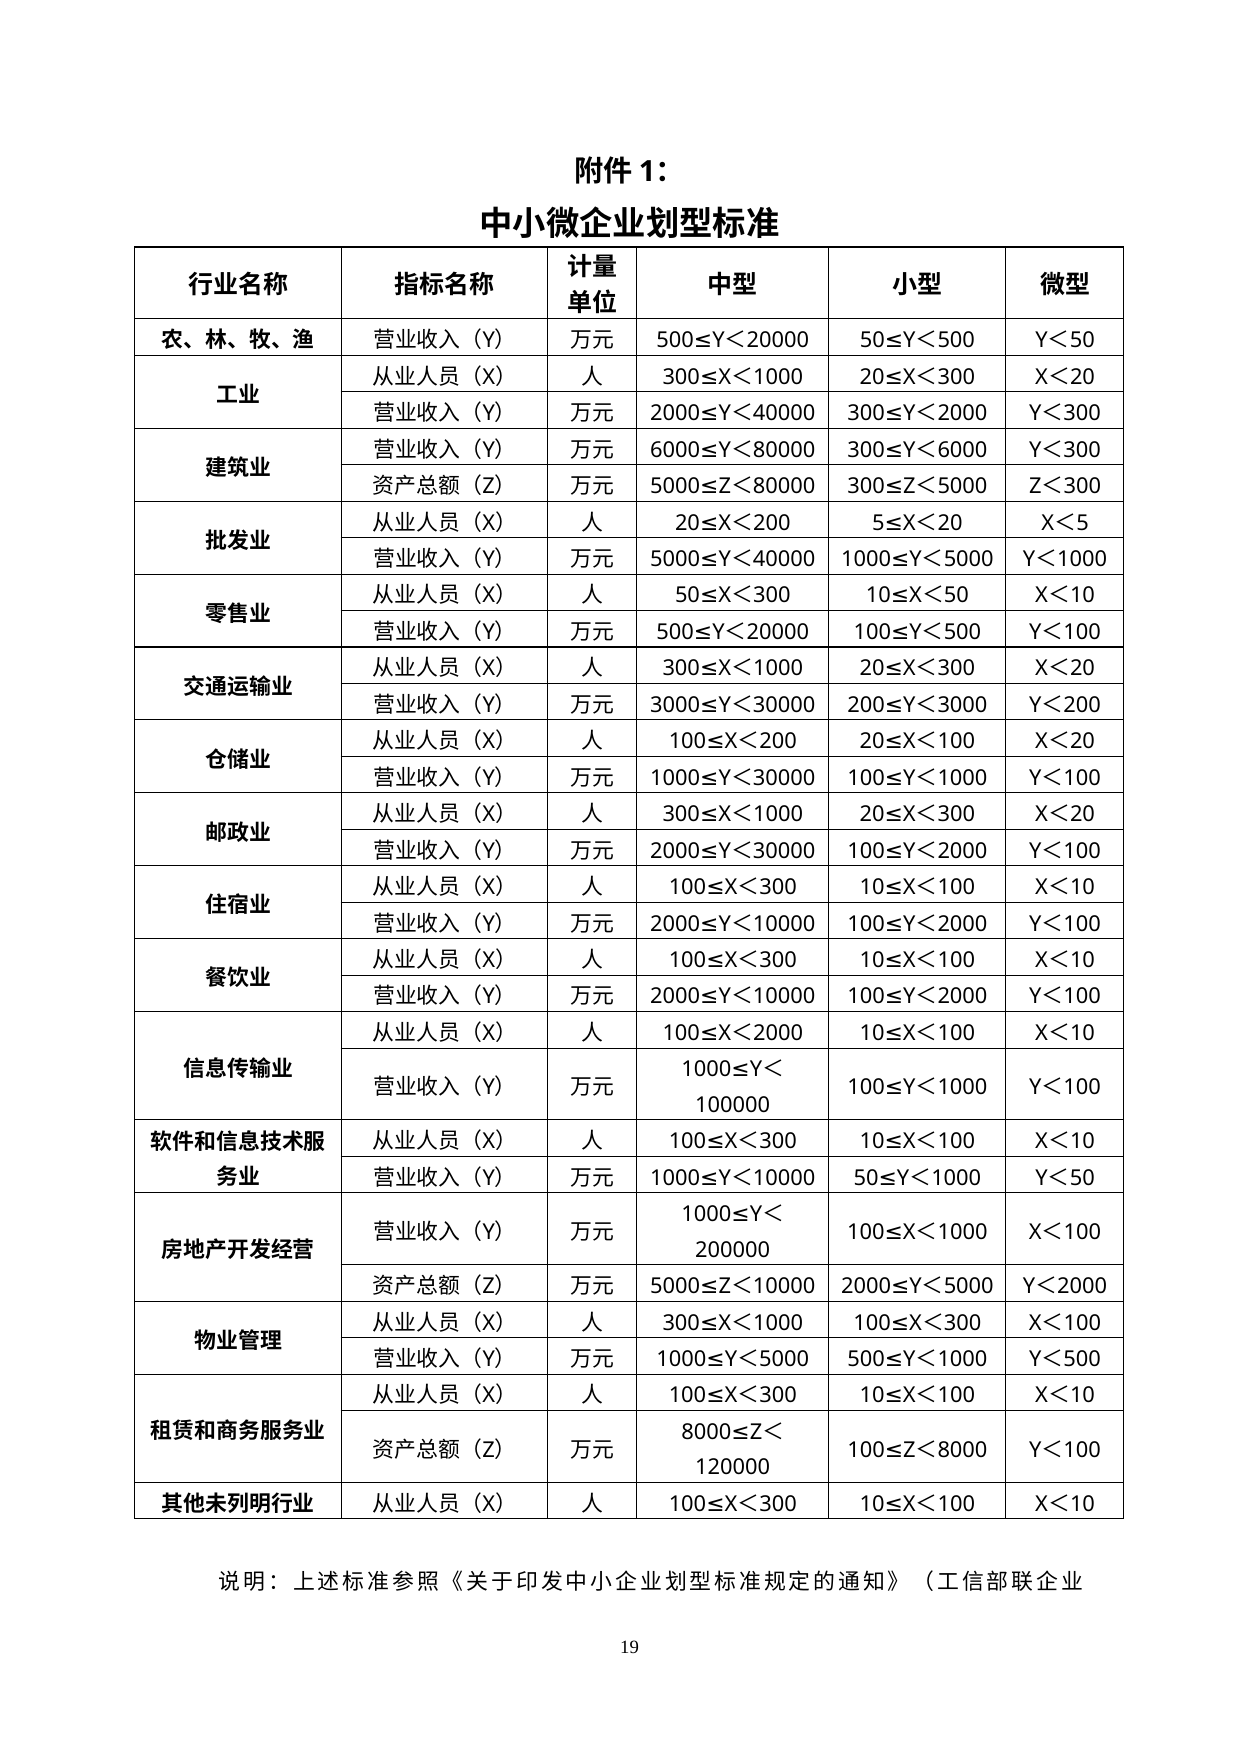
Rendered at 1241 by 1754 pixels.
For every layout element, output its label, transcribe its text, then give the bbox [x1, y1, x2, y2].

text 附件1： [175, 139, 1084, 191]
table_cell 2000≤Y＜30000 [637, 830, 828, 865]
table_cell 万元 [548, 1157, 636, 1192]
table_cell 营业收入（Y） [342, 830, 547, 865]
table_cell 营业收入（Y） [342, 684, 547, 719]
table_cell 1000≤Y＜10000 [637, 1157, 828, 1192]
table_cell 20≤X＜300 [829, 648, 1005, 683]
table_cell 100≤Y＜2000 [829, 976, 1005, 1011]
table_cell 营业收入（Y） [342, 903, 547, 938]
table_cell 50≤X＜300 [637, 575, 828, 610]
table_cell 50≤Y＜500 [829, 319, 1005, 355]
table_cell 从业人员（X） [342, 502, 547, 537]
table_cell Z＜300 [1006, 465, 1123, 501]
table_cell 100≤Y＜2000 [829, 830, 1005, 865]
table_header 小型 [829, 248, 1005, 318]
table_cell Y＜100 [1006, 757, 1123, 792]
table_cell 6000≤Y＜80000 [637, 429, 828, 464]
table_cell 20≤X＜200 [637, 502, 828, 537]
table_cell Y＜500 [1006, 1338, 1123, 1373]
table_header 指标名称 [342, 248, 547, 318]
table_cell 仓储业 [135, 720, 341, 792]
table_cell 5000≤Y＜40000 [637, 538, 828, 573]
table_cell 100≤X＜300 [637, 1120, 828, 1156]
table_cell 500≤Y＜20000 [637, 611, 828, 646]
table_cell 租赁和商务服务业 [135, 1375, 341, 1482]
table_cell 2000≤Y＜10000 [637, 976, 828, 1011]
table_cell 100≤X＜1000 [829, 1193, 1005, 1264]
table_cell 万元 [548, 538, 636, 573]
table_cell 人 [548, 793, 636, 829]
table_cell 300≤X＜1000 [637, 793, 828, 829]
table_cell X＜100 [1006, 1193, 1123, 1264]
table_cell Y＜1000 [1006, 538, 1123, 573]
table_cell 10≤X＜100 [829, 1375, 1005, 1410]
table_cell 人 [548, 1483, 636, 1518]
table_cell 100≤Y＜1000 [829, 1049, 1005, 1119]
table_cell 资产总额（Z） [342, 1411, 547, 1482]
table_cell 营业收入（Y） [342, 538, 547, 573]
table_cell 3000≤Y＜30000 [637, 684, 828, 719]
table_cell 从业人员（X） [342, 939, 547, 974]
table_cell 10≤X＜100 [829, 939, 1005, 974]
table_cell 营业收入（Y） [342, 1157, 547, 1192]
table_cell 200≤Y＜3000 [829, 684, 1005, 719]
table_cell 1000≤Y＜5000 [637, 1338, 828, 1373]
table_cell 营业收入（Y） [342, 757, 547, 792]
table_cell 万元 [548, 1411, 636, 1482]
table_cell 10≤X＜100 [829, 1120, 1005, 1156]
table_cell 人 [548, 1012, 636, 1047]
table_cell 人 [548, 575, 636, 610]
table_cell 营业收入（Y） [342, 392, 547, 428]
table_cell X＜100 [1006, 1302, 1123, 1337]
table_cell 营业收入（Y） [342, 1193, 547, 1264]
table_cell 300≤X＜1000 [637, 1302, 828, 1337]
table_cell 1000≤Y＜30000 [637, 757, 828, 792]
table_cell 万元 [548, 684, 636, 719]
table_cell 营业收入（Y） [342, 319, 547, 355]
table_cell 10≤X＜100 [829, 1012, 1005, 1047]
table_cell X＜10 [1006, 1375, 1123, 1410]
table_cell 20≤X＜100 [829, 720, 1005, 756]
table_cell 从业人员（X） [342, 720, 547, 756]
table_cell 从业人员（X） [342, 648, 547, 683]
table_cell 人 [548, 1120, 636, 1156]
table_cell 批发业 [135, 502, 341, 573]
table_header 微型 [1006, 248, 1123, 318]
table_cell 5000≤Z＜10000 [637, 1265, 828, 1301]
table_cell 餐饮业 [135, 939, 341, 1011]
table_cell X＜10 [1006, 1120, 1123, 1156]
table_cell 5≤X＜20 [829, 502, 1005, 537]
table_cell X＜10 [1006, 939, 1123, 974]
table_cell 10≤X＜50 [829, 575, 1005, 610]
table_cell X＜10 [1006, 575, 1123, 610]
table_cell 1000≤Y＜5000 [829, 538, 1005, 573]
table_cell 万元 [548, 611, 636, 646]
table_cell 从业人员（X） [342, 1120, 547, 1156]
table_cell 万元 [548, 1265, 636, 1301]
table_cell X＜10 [1006, 1012, 1123, 1047]
table_cell 100≤Y＜500 [829, 611, 1005, 646]
table_cell 500≤Y＜1000 [829, 1338, 1005, 1373]
table_cell 300≤Y＜2000 [829, 392, 1005, 428]
table_cell 交通运输业 [135, 648, 341, 719]
table_cell 100≤X＜300 [637, 1483, 828, 1518]
table_cell 1000≤Y＜200000 [637, 1193, 828, 1264]
table_cell 从业人员（X） [342, 1302, 547, 1337]
table_header 行业名称 [135, 248, 341, 318]
table_cell 300≤Z＜5000 [829, 465, 1005, 501]
table_cell 100≤Y＜2000 [829, 903, 1005, 938]
table_cell Y＜2000 [1006, 1265, 1123, 1301]
table_cell 营业收入（Y） [342, 976, 547, 1011]
table_header 中型 [637, 248, 828, 318]
table_cell 从业人员（X） [342, 1483, 547, 1518]
table_cell 万元 [548, 757, 636, 792]
table_cell Y＜100 [1006, 903, 1123, 938]
table_cell 万元 [548, 429, 636, 464]
table_cell 从业人员（X） [342, 1012, 547, 1047]
table_cell 信息传输业 [135, 1012, 341, 1119]
table_cell 物业管理 [135, 1302, 341, 1373]
table_cell Y＜300 [1006, 392, 1123, 428]
table_cell 从业人员（X） [342, 866, 547, 902]
table_cell 从业人员（X） [342, 356, 547, 391]
table_cell 人 [548, 356, 636, 391]
table_cell 人 [548, 1375, 636, 1410]
table_cell 零售业 [135, 575, 341, 646]
table_cell X＜10 [1006, 866, 1123, 902]
table_cell 万元 [548, 830, 636, 865]
table_cell 从业人员（X） [342, 575, 547, 610]
table_cell 100≤Z＜8000 [829, 1411, 1005, 1482]
table_cell 人 [548, 720, 636, 756]
text 中小微企业划型标准 [175, 191, 1084, 246]
table_cell 2000≤Y＜5000 [829, 1265, 1005, 1301]
table_cell 10≤X＜100 [829, 1483, 1005, 1518]
table_cell 500≤Y＜20000 [637, 319, 828, 355]
table_cell Y＜50 [1006, 1157, 1123, 1192]
table_cell 100≤X＜300 [829, 1302, 1005, 1337]
table_cell 8000≤Z＜120000 [637, 1411, 828, 1482]
table_cell X＜20 [1006, 720, 1123, 756]
table_cell 20≤X＜300 [829, 793, 1005, 829]
table_cell 1000≤Y＜100000 [637, 1049, 828, 1119]
table_cell 农、林、牧、渔 [135, 319, 341, 355]
table_cell 2000≤Y＜10000 [637, 903, 828, 938]
table_cell 万元 [548, 1338, 636, 1373]
table_cell 营业收入（Y） [342, 1338, 547, 1373]
table_cell 万元 [548, 976, 636, 1011]
table_cell 营业收入（Y） [342, 1049, 547, 1119]
table_cell 万元 [548, 319, 636, 355]
table_cell Y＜300 [1006, 429, 1123, 464]
table_cell 300≤Y＜6000 [829, 429, 1005, 464]
table_cell 资产总额（Z） [342, 1265, 547, 1301]
table_cell 20≤X＜300 [829, 356, 1005, 391]
table_cell 万元 [548, 392, 636, 428]
table_cell 人 [548, 866, 636, 902]
table_cell 5000≤Z＜80000 [637, 465, 828, 501]
table_cell Y＜100 [1006, 611, 1123, 646]
table_cell 工业 [135, 356, 341, 428]
table_cell 从业人员（X） [342, 793, 547, 829]
table_cell 100≤Y＜1000 [829, 757, 1005, 792]
table_cell 万元 [548, 903, 636, 938]
table_cell Y＜100 [1006, 976, 1123, 1011]
table_cell X＜20 [1006, 356, 1123, 391]
table_cell 10≤X＜100 [829, 866, 1005, 902]
table_cell 人 [548, 648, 636, 683]
table_cell Y＜100 [1006, 1411, 1123, 1482]
table_cell 人 [548, 1302, 636, 1337]
table_cell 从业人员（X） [342, 1375, 547, 1410]
table_cell 300≤X＜1000 [637, 648, 828, 683]
table_cell 50≤Y＜1000 [829, 1157, 1005, 1192]
table_cell 万元 [548, 465, 636, 501]
table_cell 300≤X＜1000 [637, 356, 828, 391]
table_cell 100≤X＜300 [637, 1375, 828, 1410]
table_cell 营业收入（Y） [342, 611, 547, 646]
table_cell 营业收入（Y） [342, 429, 547, 464]
table_cell Y＜100 [1006, 1049, 1123, 1119]
table_cell Y＜100 [1006, 830, 1123, 865]
table_cell X＜5 [1006, 502, 1123, 537]
table_cell 人 [548, 502, 636, 537]
table_cell Y＜200 [1006, 684, 1123, 719]
table_cell 其他未列明行业 [135, 1483, 341, 1518]
table_cell X＜20 [1006, 793, 1123, 829]
table_cell 2000≤Y＜40000 [637, 392, 828, 428]
table_cell 软件和信息技术服务业 [135, 1120, 341, 1192]
table_cell 住宿业 [135, 866, 341, 938]
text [175, 1564, 1084, 1596]
table_cell 资产总额（Z） [342, 465, 547, 501]
table_cell 房地产开发经营 [135, 1193, 341, 1301]
table_cell X＜10 [1006, 1483, 1123, 1518]
table_cell 建筑业 [135, 429, 341, 501]
table_cell 人 [548, 939, 636, 974]
table_cell 100≤X＜300 [637, 866, 828, 902]
table_cell X＜20 [1006, 648, 1123, 683]
table_cell 万元 [548, 1049, 636, 1119]
table_cell Y＜50 [1006, 319, 1123, 355]
table_header 计量单位 [548, 248, 636, 318]
table_cell 邮政业 [135, 793, 341, 865]
table_cell 100≤X＜300 [637, 939, 828, 974]
table_cell 万元 [548, 1193, 636, 1264]
table_cell 100≤X＜2000 [637, 1012, 828, 1047]
table_cell 100≤X＜200 [637, 720, 828, 756]
